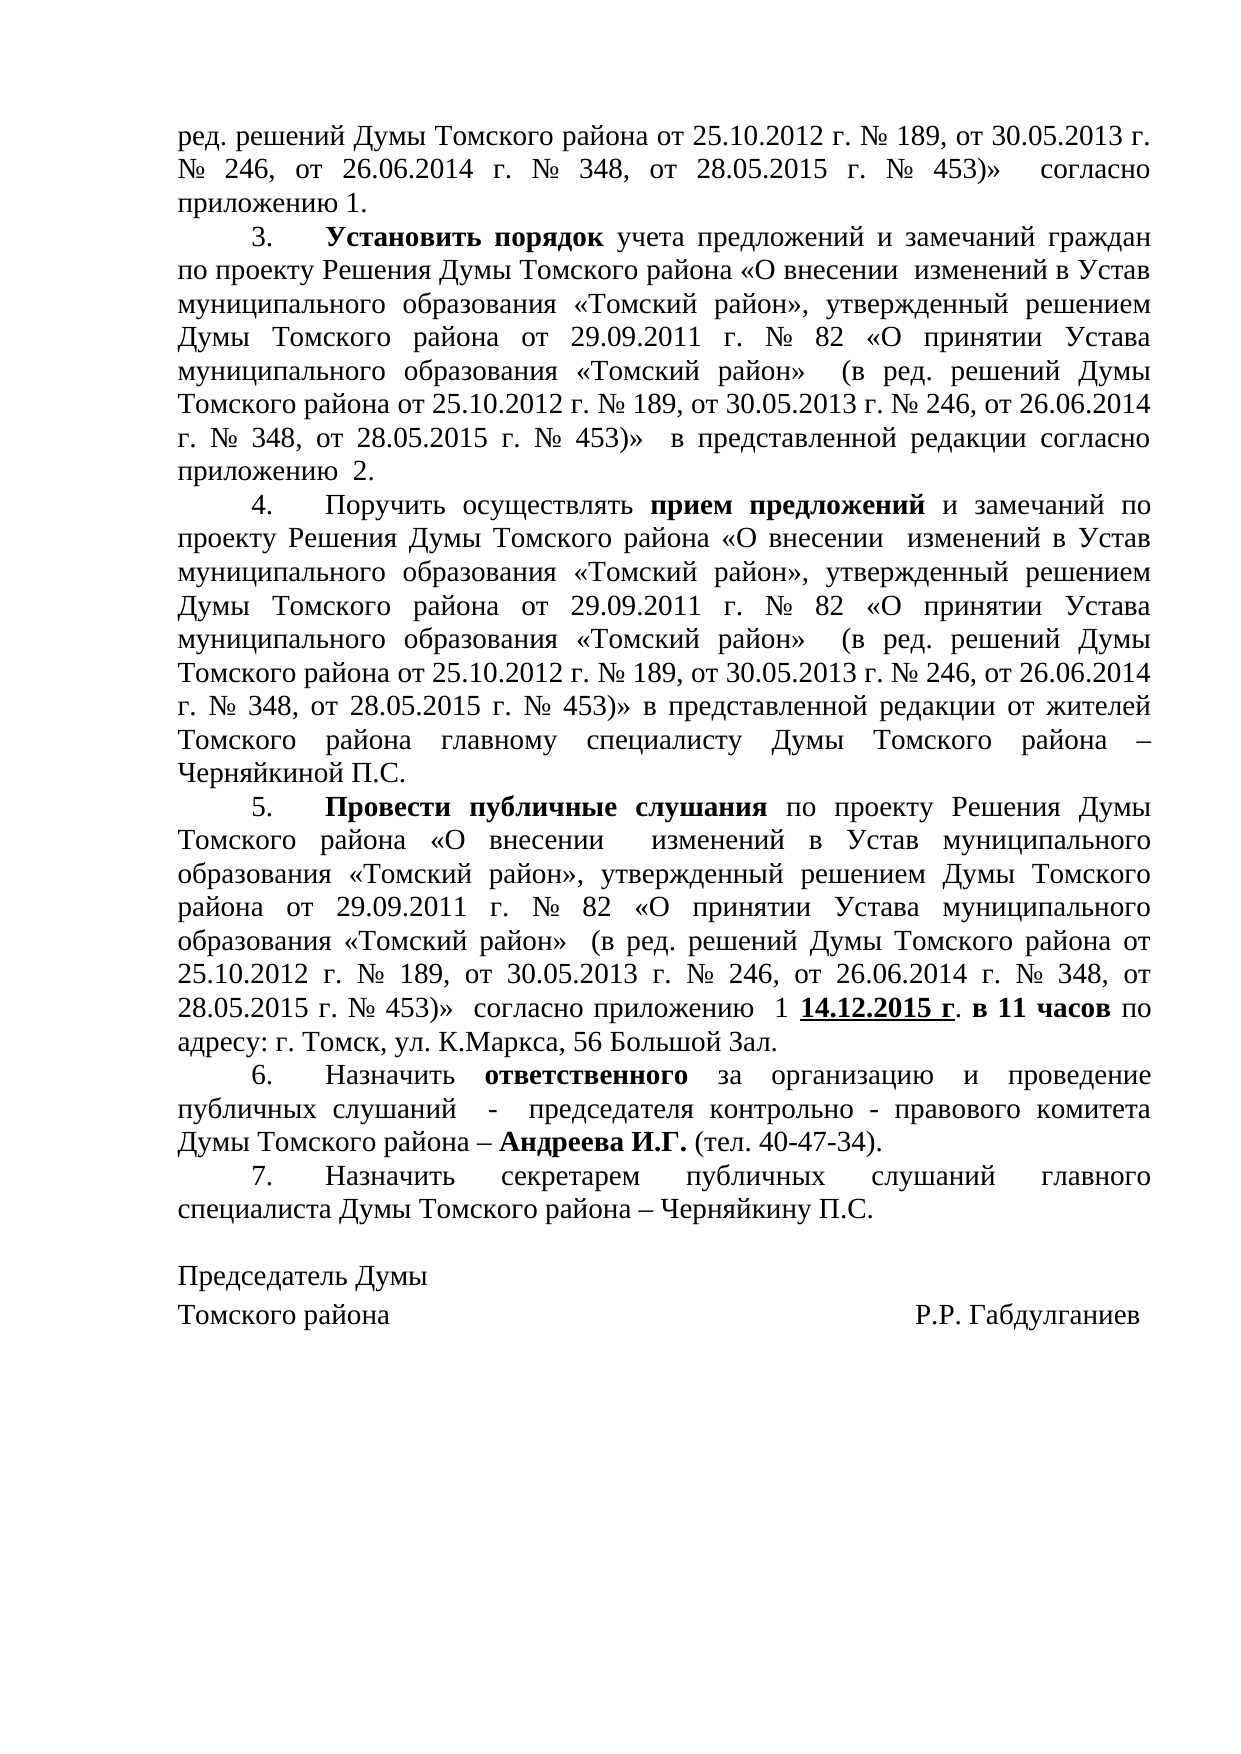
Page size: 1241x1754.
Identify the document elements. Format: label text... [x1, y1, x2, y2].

list Установить порядок учета предложений и замечаний граждан по проекту Решения Думы Томского района «О внесении изменений в Устав муниципального образования «Томский район», утвержденный решением Думы Томского района от 29.09.2011 г. № 82 «О принятии Устава муниципального образования «Томский район» (в ред. решений Думы Томского района от 25.10.2012 г. № 189, от 30.05.2013 г. № 246, от 26.06.2014 г. № 348, от 28.05.2015 г. № 453)» в представленной редакции согласно приложению 2. [177, 219, 1152, 487]
list Провести публичные слушания по проекту Решения Думы Томского района «О внесении изменений в Устав муниципального образования «Томский район», утвержденный решением Думы Томского района от 29.09.2011 г. № 82 «О принятии Устава муниципального образования «Томский район» (в ред. решений Думы Томского района от 25.10.2012 г. № 189, от 30.05.2013 г. № 246, от 26.06.2014 г. № 348, от 28.05.2015 г. № 453)» согласно приложению 1 14.12.2015 г. в 11 часов по адресу: г. Томск, ул. К.Маркса, 56 Большой Зал. [177, 789, 1152, 1057]
list Назначить ответственного за организацию и проведение публичных слушаний - председателя контрольно - правового комитета Думы Томского района – Андреева И.Г. (тел. 40-47-34). [177, 1057, 1152, 1158]
list Поручить осуществлять прием предложений и замечаний по проекту Решения Думы Томского района «О внесении изменений в Устав муниципального образования «Томский район», утвержденный решением Думы Томского района от 29.09.2011 г. № 82 «О принятии Устава муниципального образования «Томский район» (в ред. решений Думы Томского района от 25.10.2012 г. № 189, от 30.05.2013 г. № 246, от 26.06.2014 г. № 348, от 28.05.2015 г. № 453)» в представленной редакции от жителей Томского района главному специалисту Думы Томского района – Черняйкиной П.С. [177, 487, 1152, 789]
list Председатель Думы [177, 1258, 1152, 1292]
list Томского района Р.Р. Габдулганиев [177, 1297, 1152, 1331]
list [177, 118, 1152, 219]
list Назначить секретарем публичных слушаний главного специалиста Думы Томского района – Черняйкину П.С. [177, 1158, 1152, 1225]
